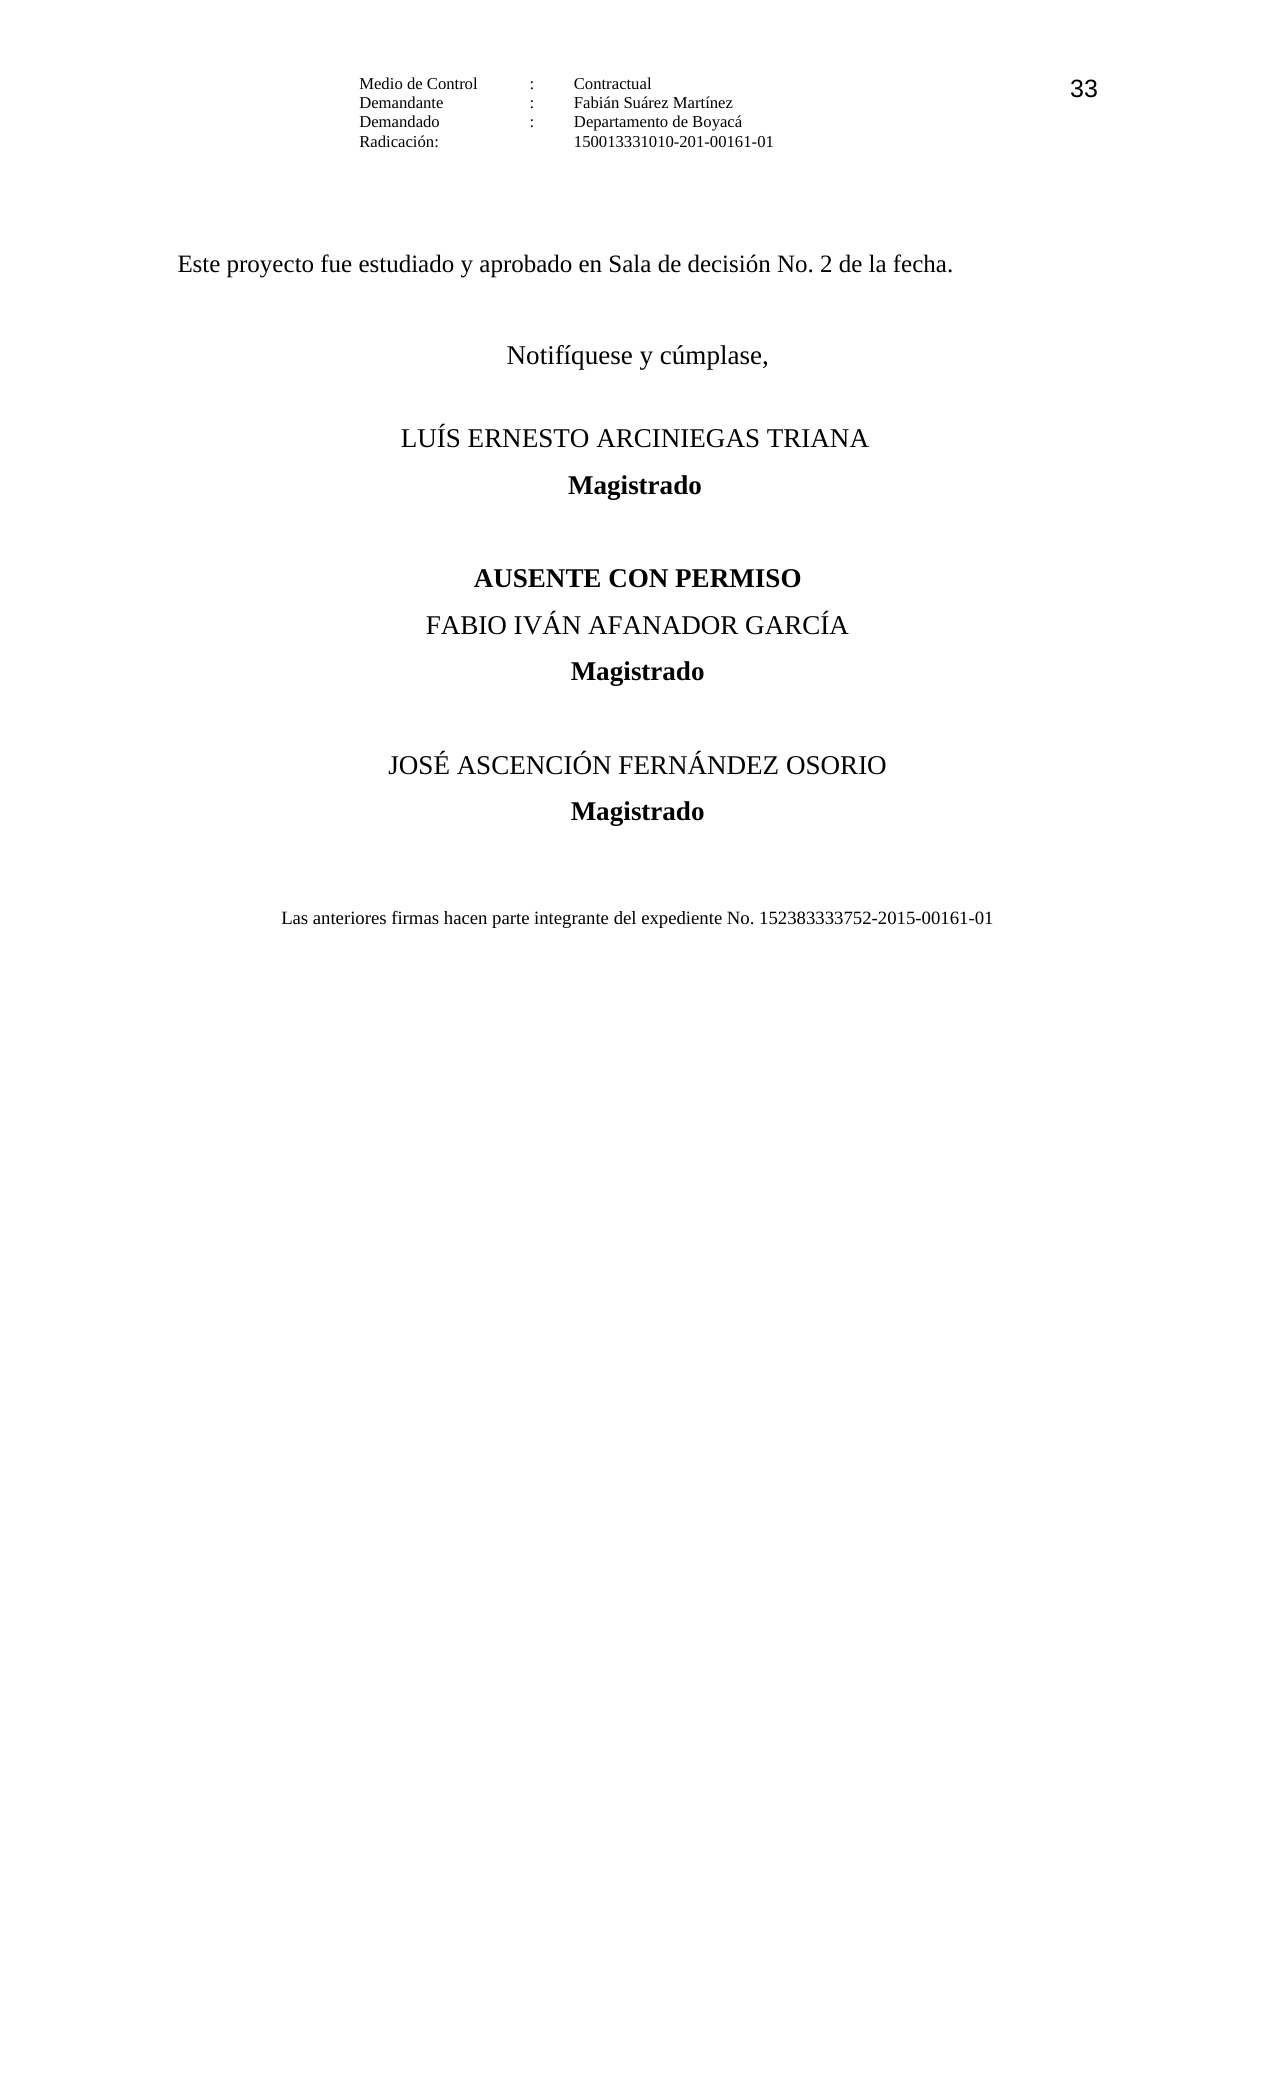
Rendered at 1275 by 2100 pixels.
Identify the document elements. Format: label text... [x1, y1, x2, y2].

text Este proyecto fue estudiado y aprobado en Sala de decisión No. 2 de la fecha. [177, 249, 1107, 278]
text Magistrado [177, 469, 1092, 500]
subtitle Las anteriores firmas hacen parte integrante del expediente No. 152383333752-2015-00161-01 [177, 907, 1098, 928]
text FABIO IVÁN AFANADOR GARCÍA [177, 609, 1098, 640]
text AUSENTE CON PERMISO [177, 562, 1098, 593]
text Magistrado [177, 655, 1098, 687]
text Magistrado [177, 795, 1098, 827]
text LUÍS ERNESTO ARCINIEGAS TRIANA [177, 422, 1092, 453]
text JOSÉ ASCENCIÓN FERNÁNDEZ OSORIO [177, 749, 1098, 780]
text Notifíquese y cúmplase, [177, 339, 1098, 371]
